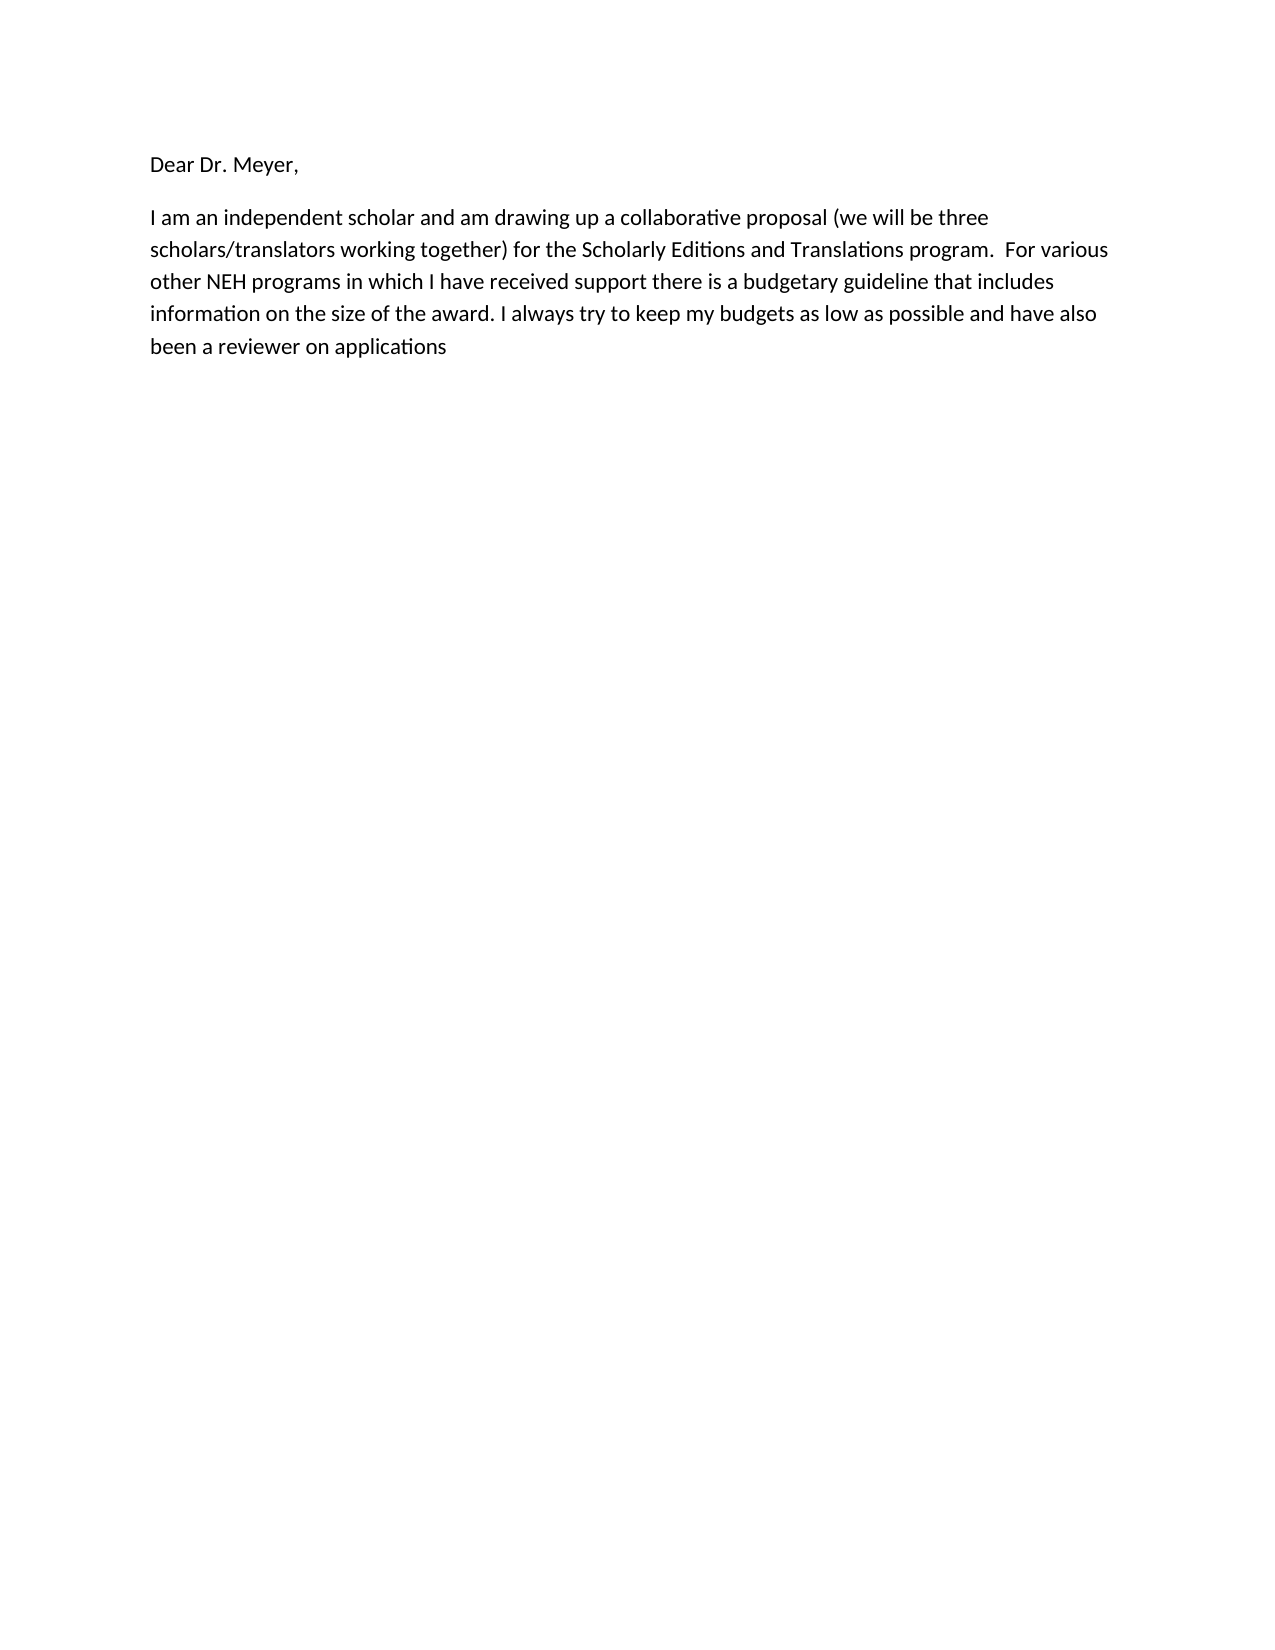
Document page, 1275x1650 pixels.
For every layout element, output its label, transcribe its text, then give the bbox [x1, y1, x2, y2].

text Dear Dr. Meyer, [150, 150, 1125, 178]
text I am an independent scholar and am drawing up a collaborative proposal (we will be three scholars/translators working together) for the Scholarly Editions and Translations program. For various other NEH programs in which I have received support there is a budgetary guideline that includes information on the size of the award. I always try to keep my budgets as low as possible and have also been a reviewer on applications [150, 203, 1125, 360]
